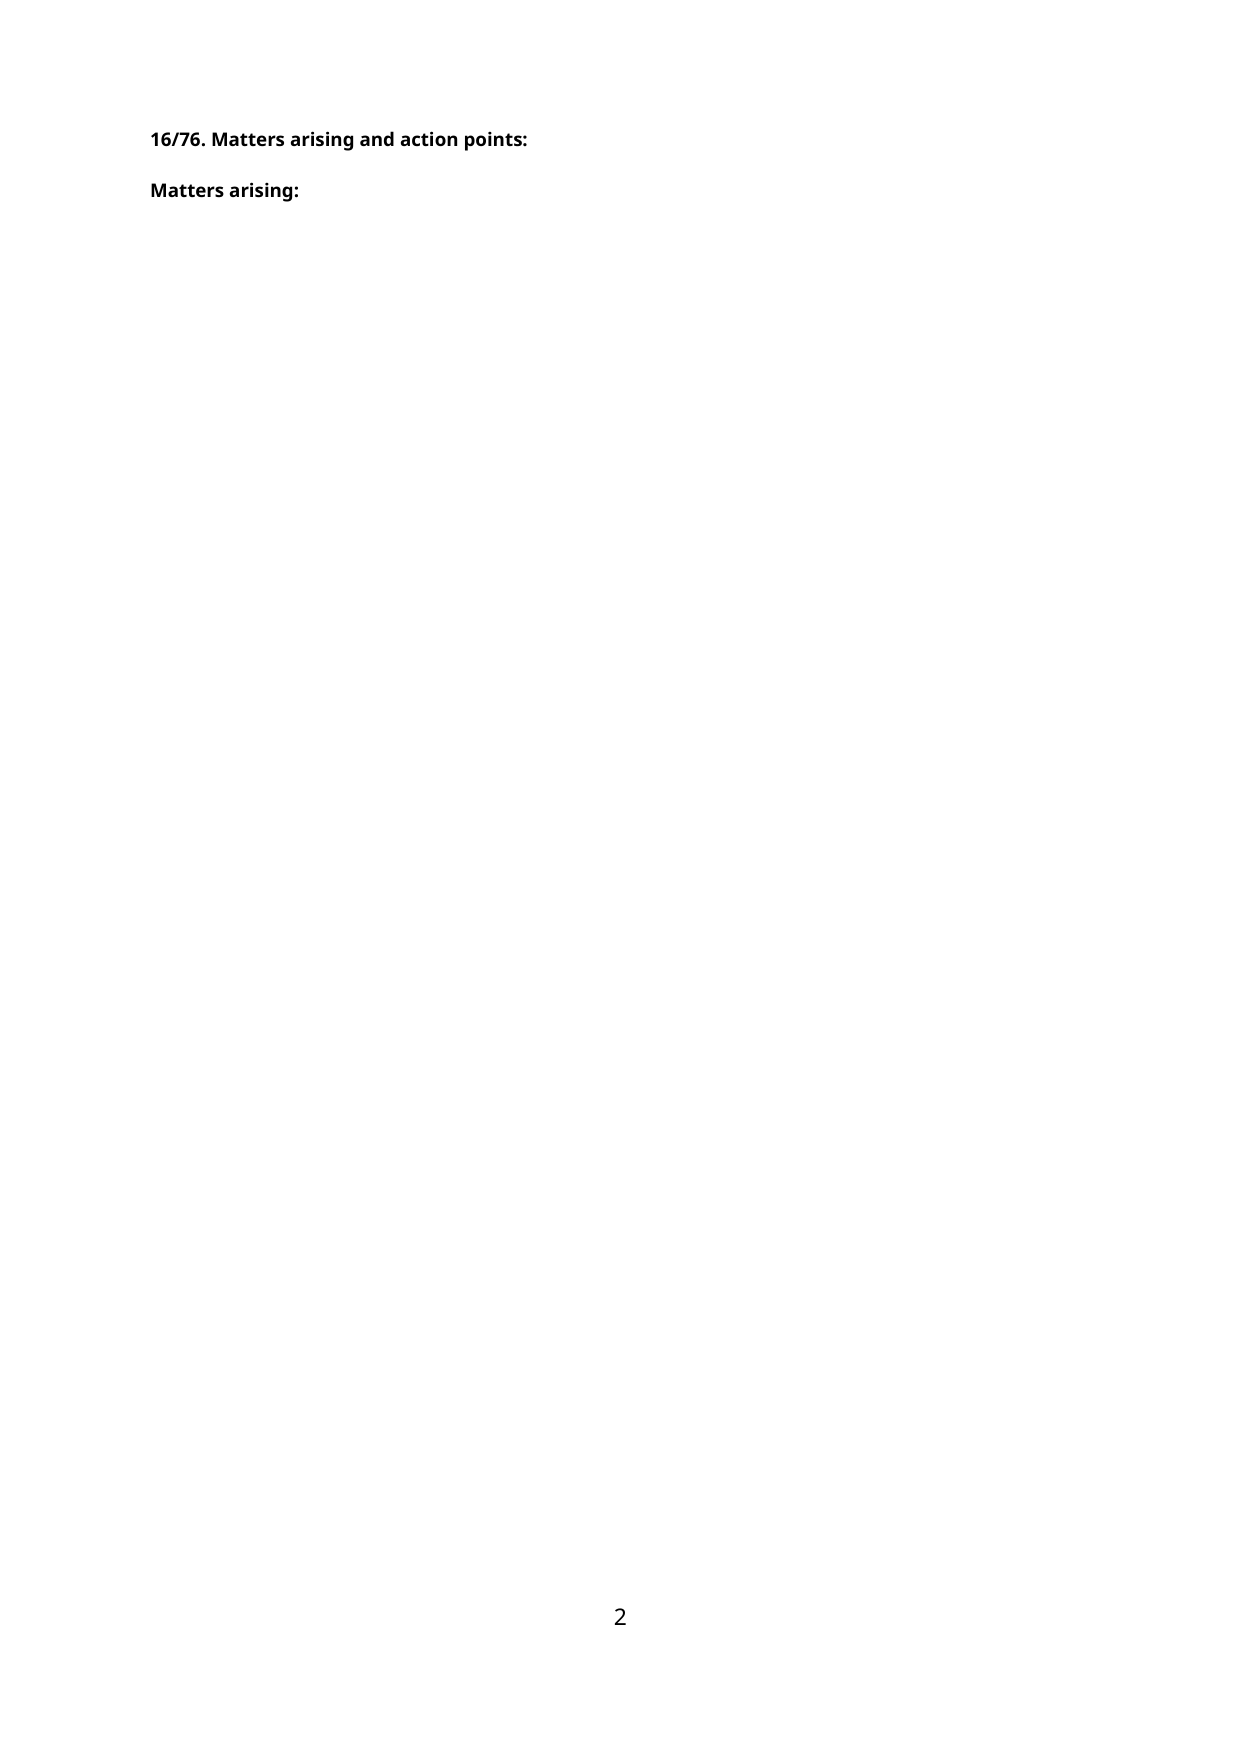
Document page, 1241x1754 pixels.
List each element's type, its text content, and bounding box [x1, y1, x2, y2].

subtitle 16/76. Matters arising and action points: Matters arising: [150, 126, 586, 203]
